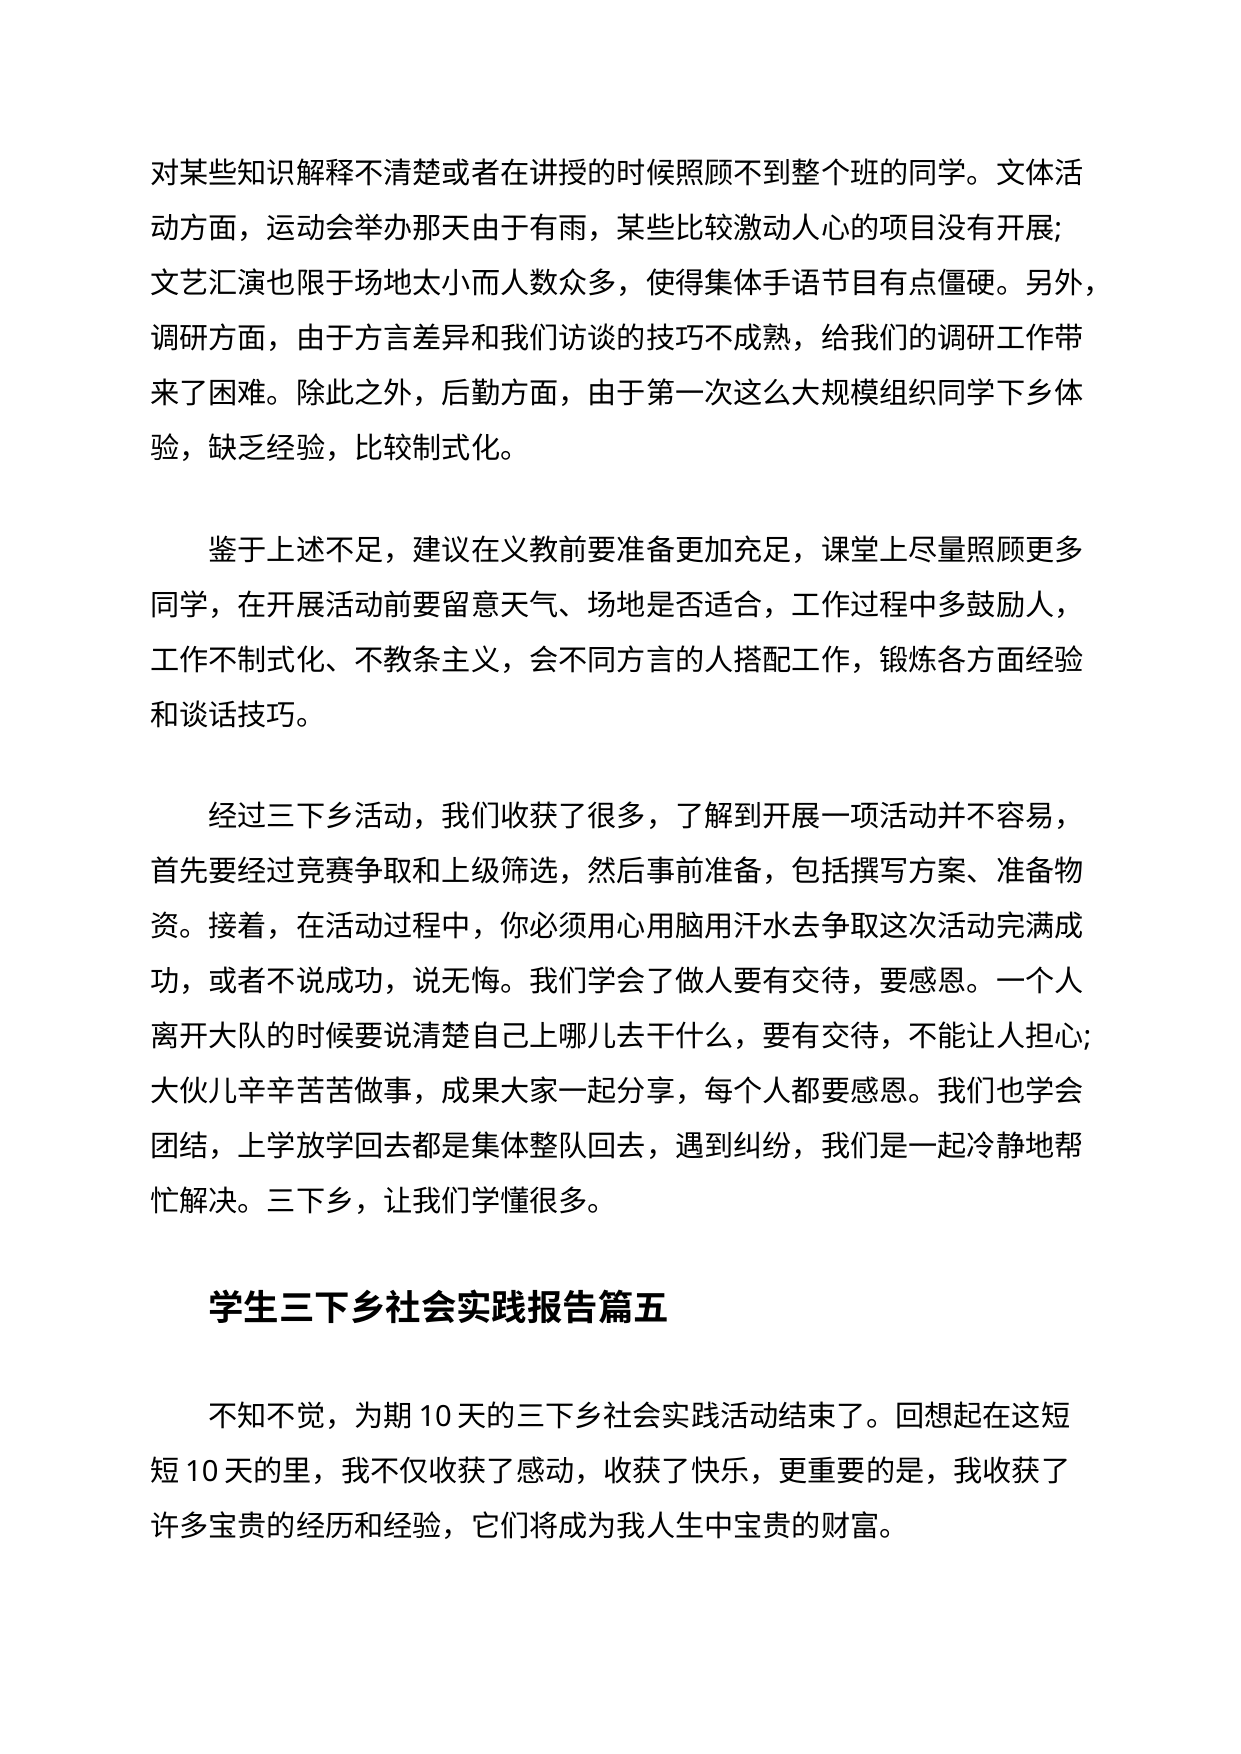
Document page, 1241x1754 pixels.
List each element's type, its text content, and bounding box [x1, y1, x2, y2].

text 学生三下乡社会实践报告篇五 [150, 1279, 1090, 1330]
text 经过三下乡活动，我们收获了很多，了解到开展一项活动并不容易，首先要经过竞赛争取和上级筛选，然后事前准备，包括撰写方案、准备物资。接着，在活动过程中，你必须用心用脑用汗水去争取这次活动完满成功，或者不说成功，说无悔。我们学会了做人要有交待，要感恩。一个人离开大队的时候要说清楚自己上哪儿去干什么，要有交待，不能让人担心;大伙儿辛辛苦苦做事，成果大家一起分享，每个人都要感恩。我们也学会团结，上学放学回去都是集体整队回去，遇到纠纷，我们是一起冷静地帮忙解决。三下乡，让我们学懂很多。 [150, 793, 1090, 1219]
text 不知不觉，为期10天的三下乡社会实践活动结束了。回想起在这短短10天的里，我不仅收获了感动，收获了快乐，更重要的是，我收获了许多宝贵的经历和经验，它们将成为我人生中宝贵的财富。 [150, 1392, 1090, 1545]
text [150, 150, 1090, 467]
text 鉴于上述不足，建议在义教前要准备更加充足，课堂上尽量照顾更多同学，在开展活动前要留意天气、场地是否适合，工作过程中多鼓励人，工作不制式化、不教条主义，会不同方言的人搭配工作，锻炼各方面经验和谈话技巧。 [150, 526, 1090, 733]
